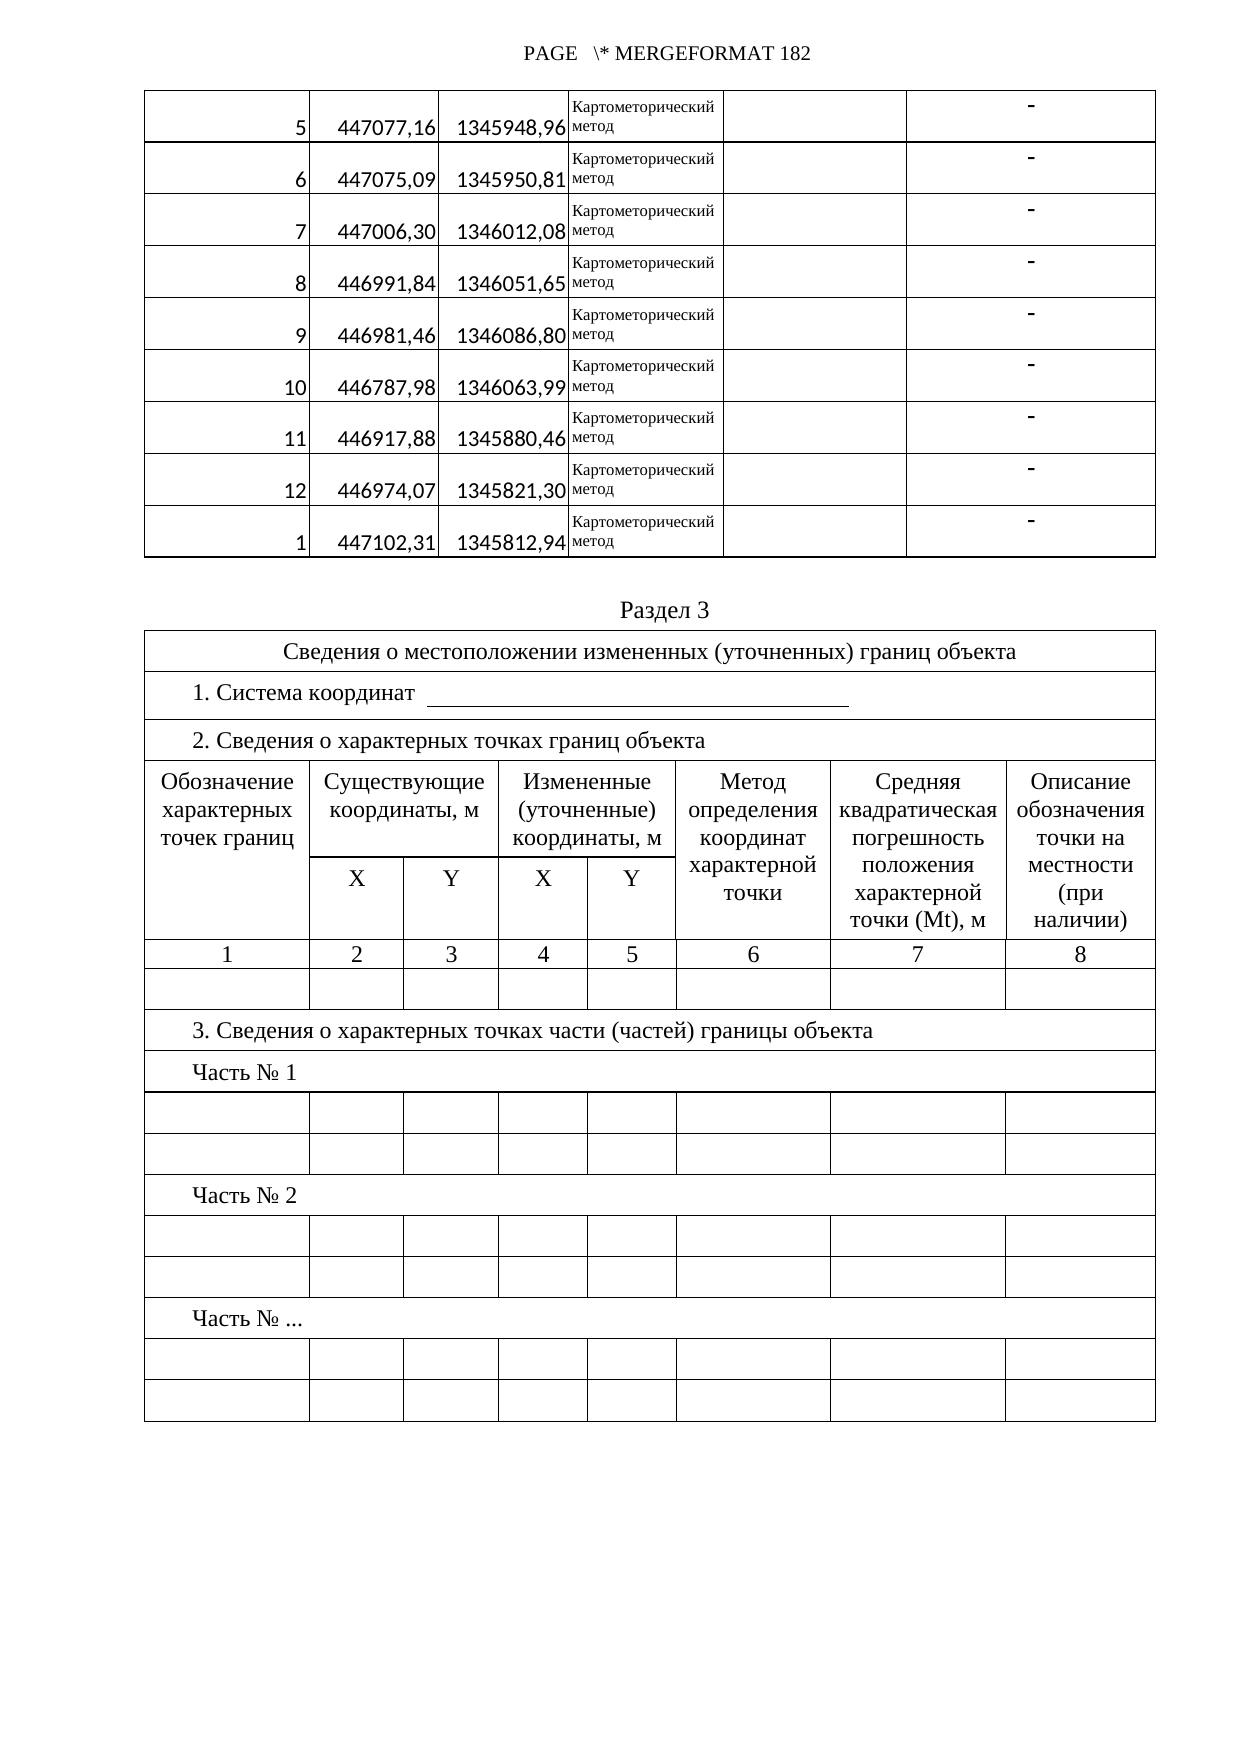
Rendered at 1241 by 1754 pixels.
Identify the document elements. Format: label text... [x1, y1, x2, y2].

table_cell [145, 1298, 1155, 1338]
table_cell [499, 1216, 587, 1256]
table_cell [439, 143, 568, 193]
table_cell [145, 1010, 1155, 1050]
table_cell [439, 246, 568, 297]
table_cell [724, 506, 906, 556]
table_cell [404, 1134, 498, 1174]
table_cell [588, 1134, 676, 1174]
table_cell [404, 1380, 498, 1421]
text Раздел 3 [148, 595, 1181, 624]
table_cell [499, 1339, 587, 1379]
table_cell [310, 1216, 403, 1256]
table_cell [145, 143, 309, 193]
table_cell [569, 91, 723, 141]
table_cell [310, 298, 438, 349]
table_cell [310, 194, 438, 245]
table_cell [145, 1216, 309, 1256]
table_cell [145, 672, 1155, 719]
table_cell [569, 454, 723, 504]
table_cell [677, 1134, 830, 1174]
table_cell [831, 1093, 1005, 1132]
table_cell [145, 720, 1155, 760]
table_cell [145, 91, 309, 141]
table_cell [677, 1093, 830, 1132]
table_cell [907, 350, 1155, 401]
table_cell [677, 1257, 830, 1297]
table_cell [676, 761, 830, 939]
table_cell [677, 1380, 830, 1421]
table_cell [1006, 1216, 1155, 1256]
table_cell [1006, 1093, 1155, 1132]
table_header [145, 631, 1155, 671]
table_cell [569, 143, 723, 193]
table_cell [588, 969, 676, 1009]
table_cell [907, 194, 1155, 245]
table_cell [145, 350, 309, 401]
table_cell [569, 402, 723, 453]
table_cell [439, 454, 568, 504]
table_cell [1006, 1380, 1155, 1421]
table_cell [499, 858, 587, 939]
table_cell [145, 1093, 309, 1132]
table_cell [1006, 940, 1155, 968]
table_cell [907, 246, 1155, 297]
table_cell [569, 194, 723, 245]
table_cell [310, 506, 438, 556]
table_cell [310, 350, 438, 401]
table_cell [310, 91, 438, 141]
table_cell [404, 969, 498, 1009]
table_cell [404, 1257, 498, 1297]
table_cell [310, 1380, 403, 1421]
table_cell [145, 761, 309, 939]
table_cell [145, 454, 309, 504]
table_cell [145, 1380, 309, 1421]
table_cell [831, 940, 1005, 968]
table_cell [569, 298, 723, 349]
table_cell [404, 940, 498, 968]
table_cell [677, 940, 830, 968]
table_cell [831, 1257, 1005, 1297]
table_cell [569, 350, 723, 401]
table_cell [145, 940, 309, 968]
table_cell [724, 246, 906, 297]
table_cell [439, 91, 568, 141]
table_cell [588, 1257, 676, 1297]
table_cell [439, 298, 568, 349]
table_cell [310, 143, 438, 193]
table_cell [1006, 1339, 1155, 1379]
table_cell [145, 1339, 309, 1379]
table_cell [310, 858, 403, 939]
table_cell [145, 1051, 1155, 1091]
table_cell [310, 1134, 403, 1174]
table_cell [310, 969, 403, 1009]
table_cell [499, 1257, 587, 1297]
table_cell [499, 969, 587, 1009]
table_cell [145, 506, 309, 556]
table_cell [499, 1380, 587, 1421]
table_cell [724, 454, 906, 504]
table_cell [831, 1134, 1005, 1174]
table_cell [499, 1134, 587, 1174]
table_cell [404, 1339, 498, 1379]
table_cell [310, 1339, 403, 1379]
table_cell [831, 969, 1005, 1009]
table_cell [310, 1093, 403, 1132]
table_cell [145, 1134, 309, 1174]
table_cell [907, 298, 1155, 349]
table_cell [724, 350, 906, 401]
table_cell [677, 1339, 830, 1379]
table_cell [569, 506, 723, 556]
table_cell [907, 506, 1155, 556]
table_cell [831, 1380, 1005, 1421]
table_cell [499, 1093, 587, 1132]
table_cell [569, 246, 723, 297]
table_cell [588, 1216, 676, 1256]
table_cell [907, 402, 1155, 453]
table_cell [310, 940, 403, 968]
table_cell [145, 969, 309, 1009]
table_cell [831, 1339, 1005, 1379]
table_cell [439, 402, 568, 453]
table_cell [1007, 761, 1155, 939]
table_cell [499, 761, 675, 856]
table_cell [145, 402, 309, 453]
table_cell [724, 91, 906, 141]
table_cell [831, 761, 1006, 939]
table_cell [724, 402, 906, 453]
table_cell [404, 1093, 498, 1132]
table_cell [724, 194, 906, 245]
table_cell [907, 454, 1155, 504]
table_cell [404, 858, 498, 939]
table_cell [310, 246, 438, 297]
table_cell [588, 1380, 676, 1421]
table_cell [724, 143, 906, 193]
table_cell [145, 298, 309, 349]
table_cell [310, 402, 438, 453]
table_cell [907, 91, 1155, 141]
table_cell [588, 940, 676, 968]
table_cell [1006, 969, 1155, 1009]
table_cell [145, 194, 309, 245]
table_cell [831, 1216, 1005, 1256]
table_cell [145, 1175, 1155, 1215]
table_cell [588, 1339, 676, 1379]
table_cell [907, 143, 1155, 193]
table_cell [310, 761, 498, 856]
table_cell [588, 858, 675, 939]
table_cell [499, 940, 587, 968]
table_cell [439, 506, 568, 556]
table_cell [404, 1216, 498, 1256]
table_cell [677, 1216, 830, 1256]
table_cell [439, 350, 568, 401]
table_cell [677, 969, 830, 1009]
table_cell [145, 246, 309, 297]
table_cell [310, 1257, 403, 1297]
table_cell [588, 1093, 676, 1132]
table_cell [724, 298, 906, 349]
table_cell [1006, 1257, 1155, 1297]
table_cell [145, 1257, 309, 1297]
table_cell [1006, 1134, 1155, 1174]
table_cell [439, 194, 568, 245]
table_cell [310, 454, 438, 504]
